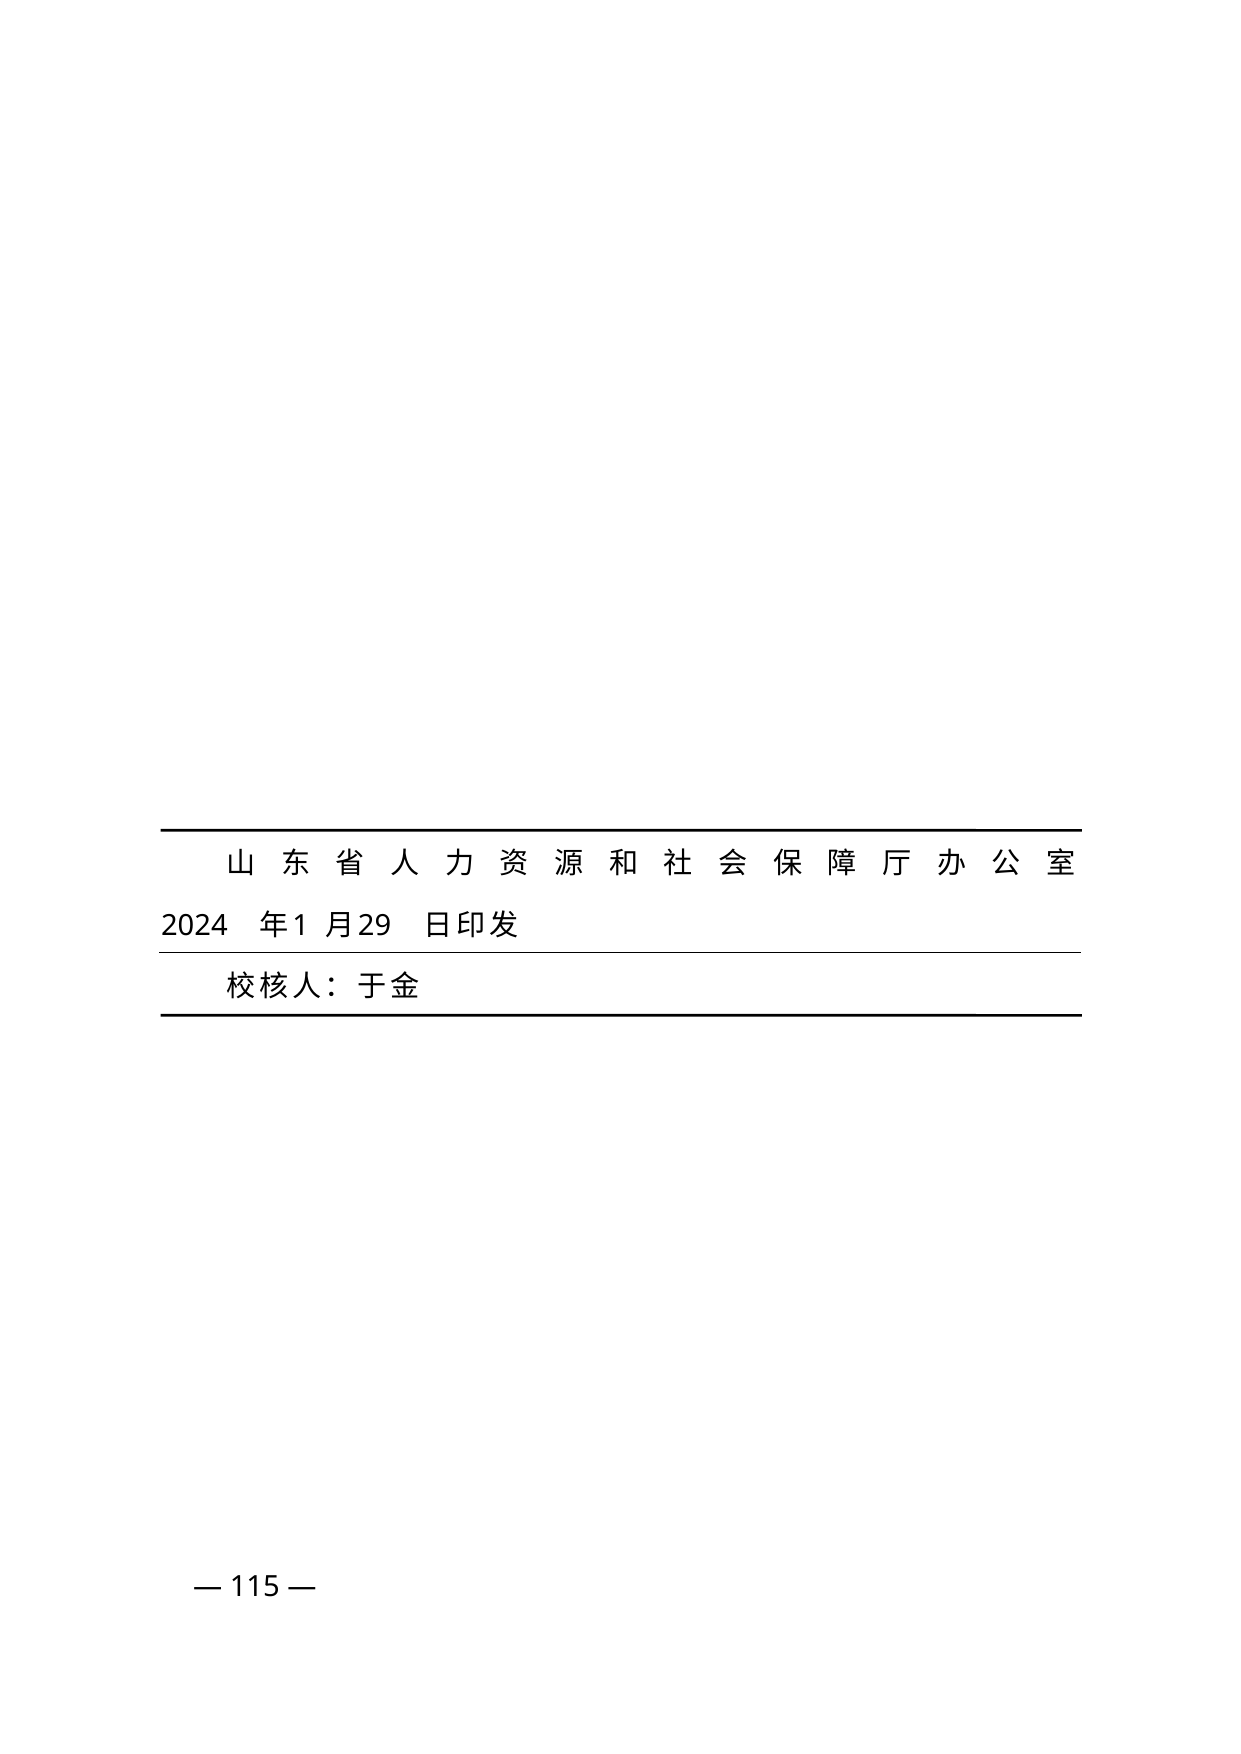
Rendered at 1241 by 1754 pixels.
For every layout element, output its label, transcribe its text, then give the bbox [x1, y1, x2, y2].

text 校核人：于金 [161, 953, 1079, 1014]
text 山东省人力资源和社会保障厅办公室 2024年1月29日印发 [161, 832, 1079, 952]
